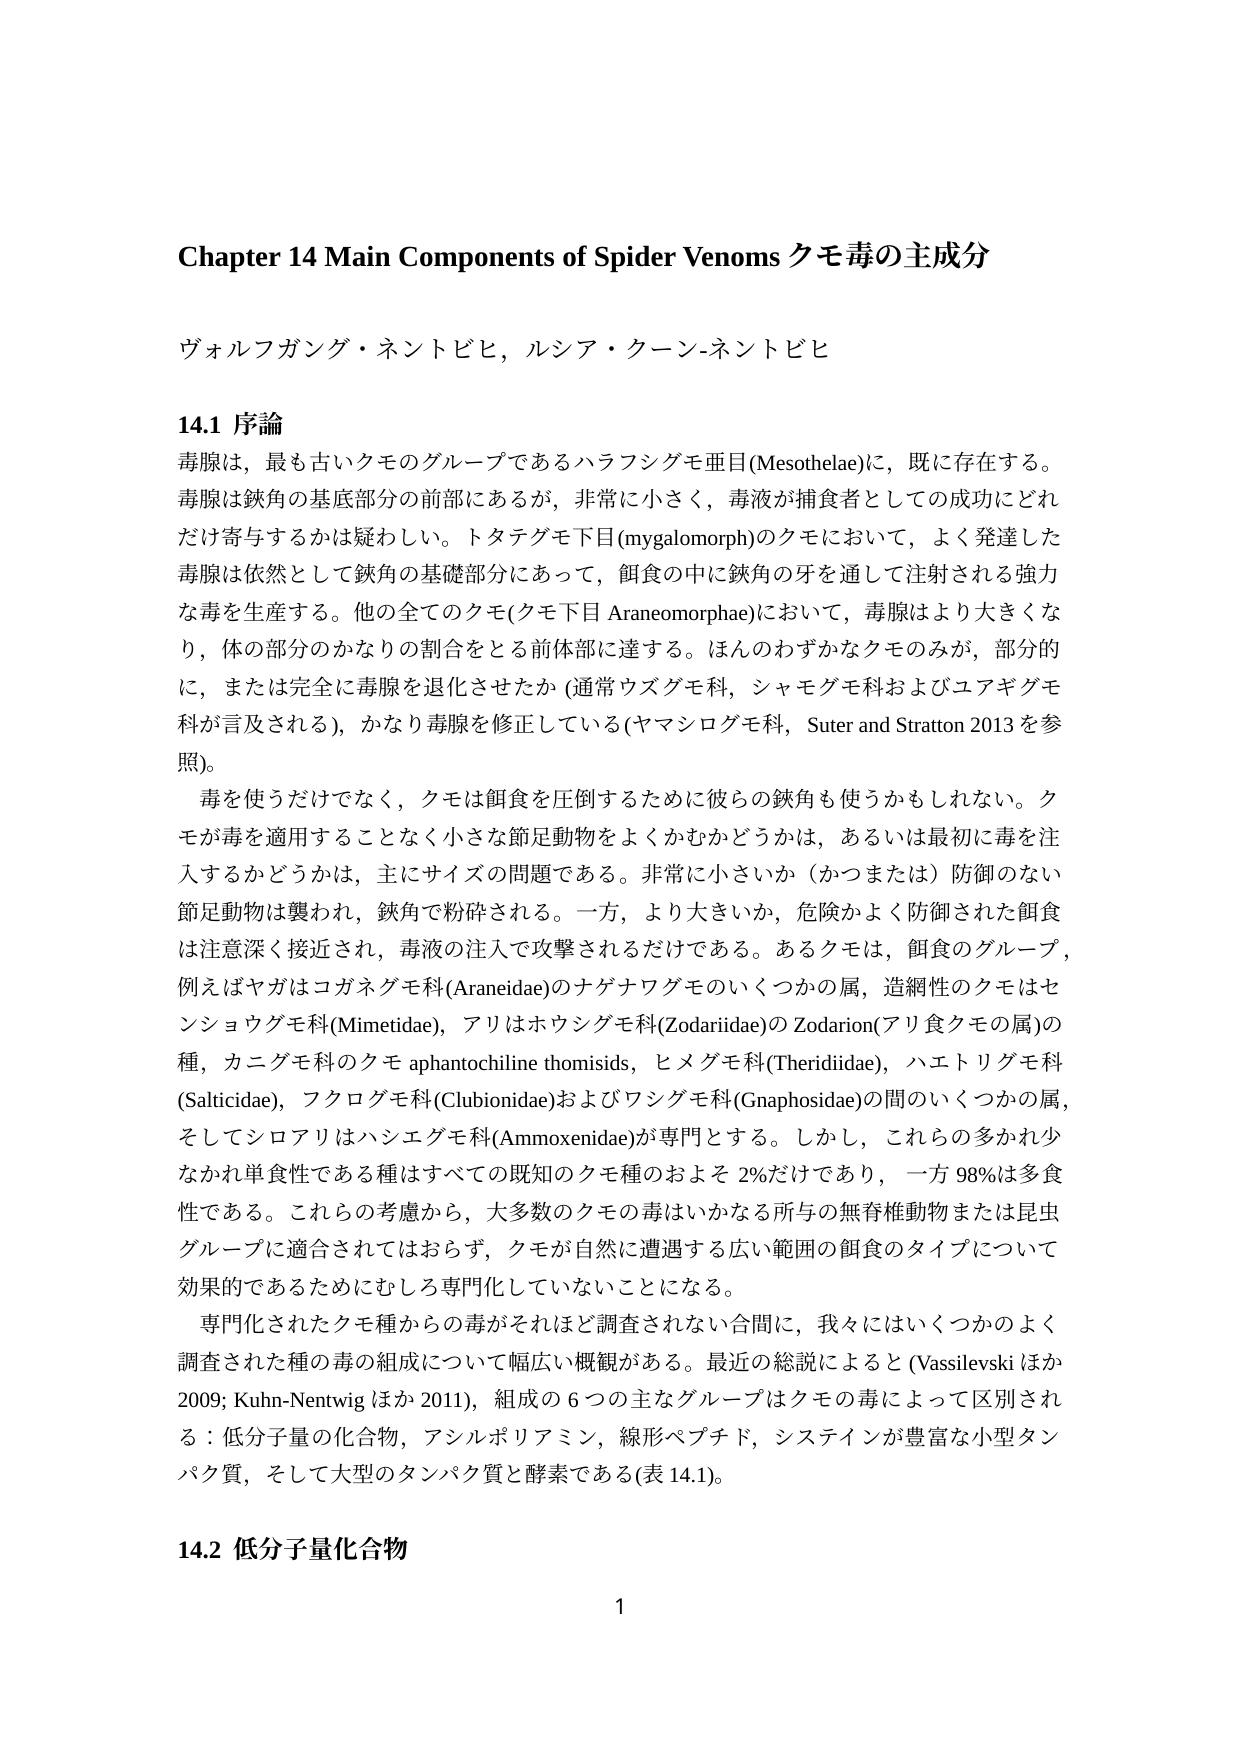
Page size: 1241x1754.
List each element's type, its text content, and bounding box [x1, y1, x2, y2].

text 専門化されたクモ種からの毒がそれほど調査されない合間に，我々にはいくつかのよく調査された種の毒の組成について幅広い概観がある。最近の総説によると(Vassilevskiほか2009; Kuhn-Nentwigほか2011)，組成の6つの主なグループはクモの毒によって区別される：低分子量の化合物，アシルポリアミン，線形ペプチド，システインが豊富な小型タンパク質，そして大型のタンパク質と酵素である(表14.1)。 [177, 1304, 1063, 1492]
text 毒を使うだけでなく，クモは餌食を圧倒するために彼らの鋏角も使うかもしれない。クモが毒を適用することなく小さな節足動物をよくかむかどうかは，あるいは最初に毒を注入するかどうかは，主にサイズの問題である。非常に小さいか（かつまたは）防御のない節足動物は襲われ，鋏角で粉砕される。一方，より大きいか，危険かよく防御された餌食は注意深く接近され，毒液の注入で攻撃されるだけである。あるクモは，餌食のグループ，例えばヤガはコガネグモ科(Araneidae)のナゲナワグモのいくつかの属，造網性のクモはセンショウグモ科(Mimetidae)，アリはホウシグモ科(Zodariidae)のZodarion(アリ食クモの属)の種，カニグモ科のクモaphantochiline thomisids，ヒメグモ科(Theridiidae)，ハエトリグモ科(Salticidae)，フクログモ科(Clubionidae)およびワシグモ科(Gnaphosidae)の間のいくつかの属，そしてシロアリはハシエグモ科(Ammoxenidae)が専門とする。しかし，これらの多かれ少なかれ単食性である種はすべての既知のクモ種のおよそ2%だけであり， 一方98%は多食性である。これらの考慮から，大多数のクモの毒はいかなる所与の無脊椎動物または昆虫グループに適合されてはおらず，クモが自然に遭遇する広い範囲の餌食のタイプについて効果的であるためにむしろ専門化していないことになる。 [177, 779, 1063, 1304]
text 14.1 序論 [177, 404, 1063, 442]
text 毒腺は，最も古いクモのグループであるハラフシグモ亜目(Mesothelae)に，既に存在する。毒腺は鋏角の基底部分の前部にあるが，非常に小さく，毒液が捕食者としての成功にどれだけ寄与するかは疑わしい。トタテグモ下目(mygalomorph)のクモにおいて，よく発達した毒腺は依然として鋏角の基礎部分にあって，餌食の中に鋏角の牙を通して注射される強力な毒を生産する。他の全てのクモ(クモ下目Araneomorphae)において，毒腺はより大きくなり，体の部分のかなりの割合をとる前体部に達する。ほんのわずかなクモのみが，部分的に，または完全に毒腺を退化させたか (通常ウズグモ科，シャモグモ科およびユアギグモ科が言及される)，かなり毒腺を修正している(ヤマシログモ科，Suter and Stratton 2013を参照)。 [177, 442, 1063, 779]
text ヴォルフガング・ネントビヒ，ルシア・クーン-ネントビヒ [177, 329, 1063, 367]
text Chapter 14 Main Components of Spider Venomsクモ毒の主成分 [177, 217, 1063, 292]
text 14.2 低分子量化合物 [177, 1529, 1063, 1567]
